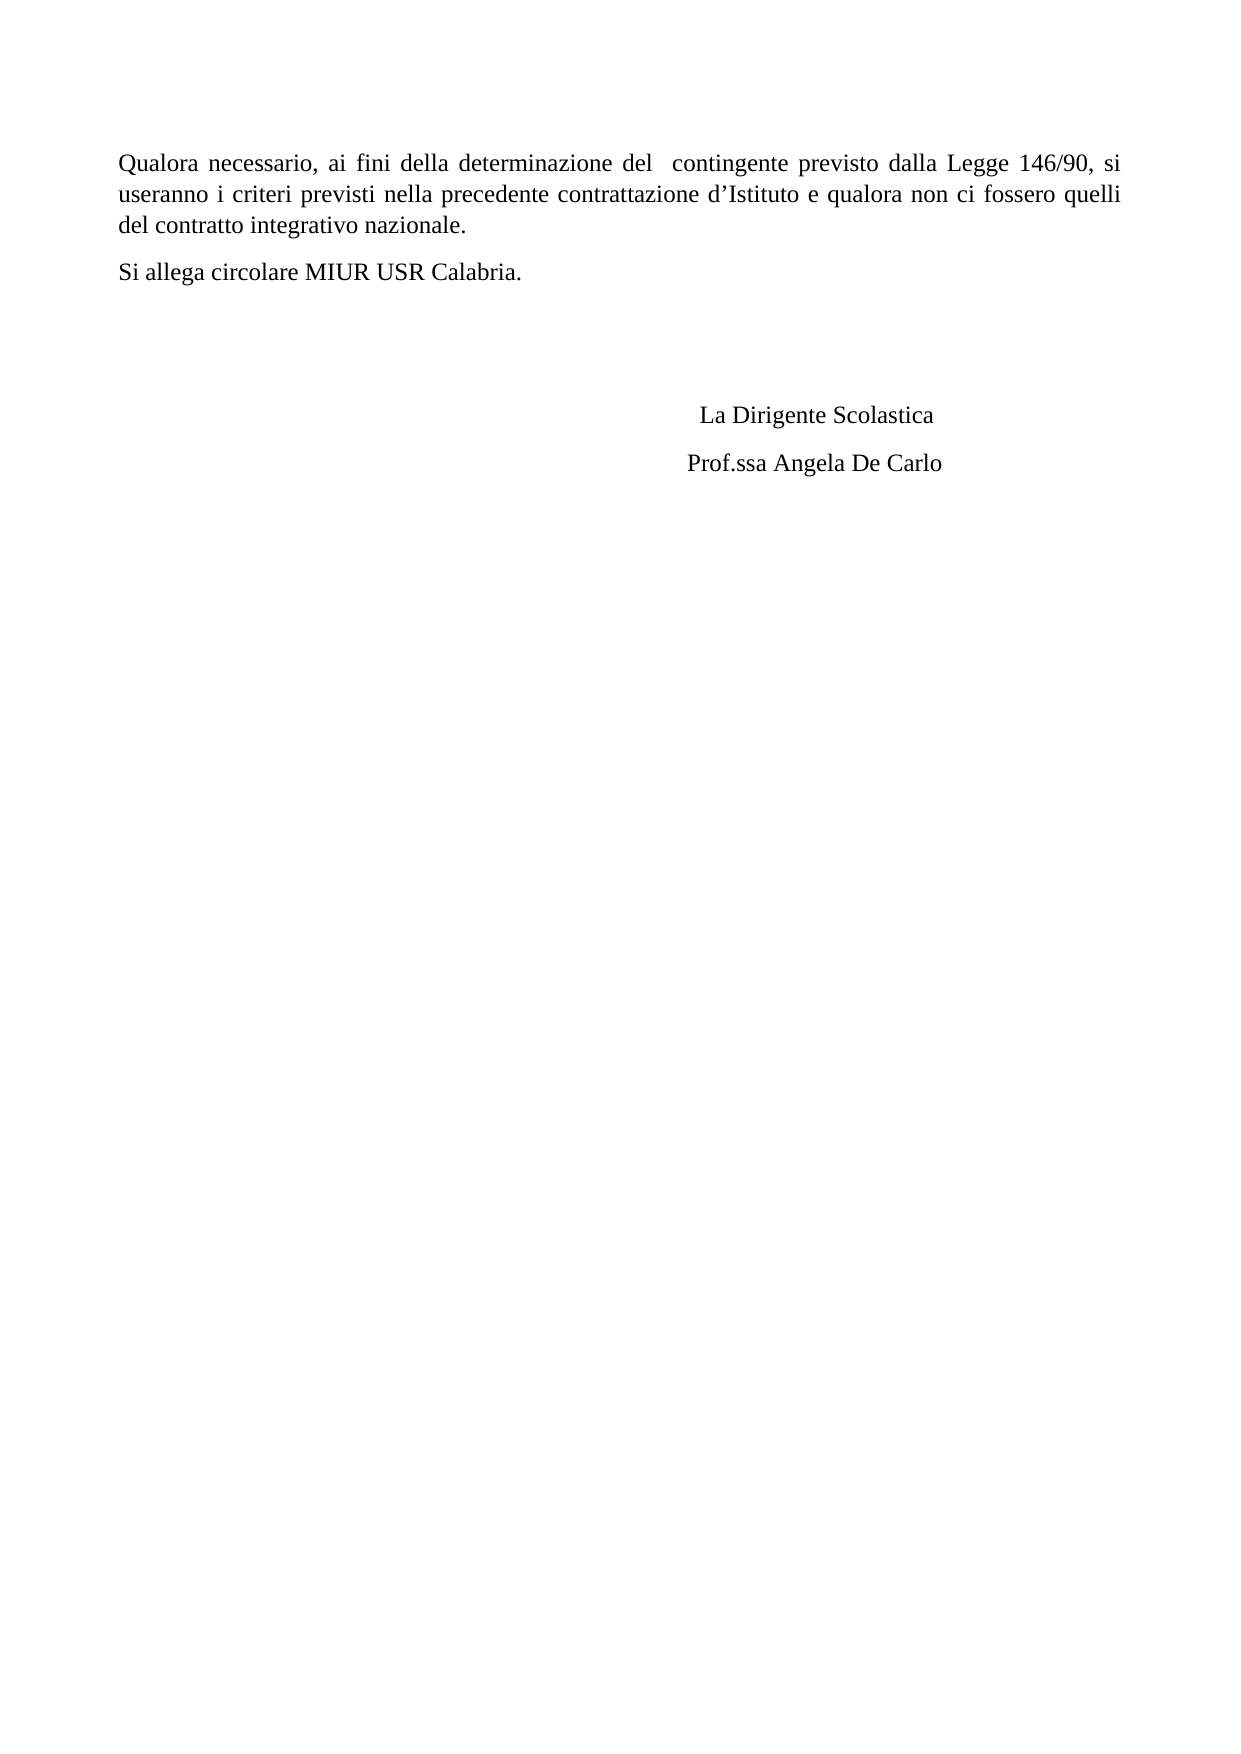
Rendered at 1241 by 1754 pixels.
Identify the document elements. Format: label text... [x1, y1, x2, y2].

text Prof.ssa Angela De Carlo [118, 448, 1122, 477]
text La Dirigente Scolastica [118, 401, 1122, 429]
text Si allega circolare MIUR USR Calabria. [118, 257, 1122, 286]
text Qualora necessario, ai fini della determinazione del contingente previsto dalla Legge 146/90, si useranno i criteri previsti nella precedente contrattazione d’Istituto e qualora non ci fossero quelli del contratto integrativo nazionale. [118, 148, 1122, 238]
